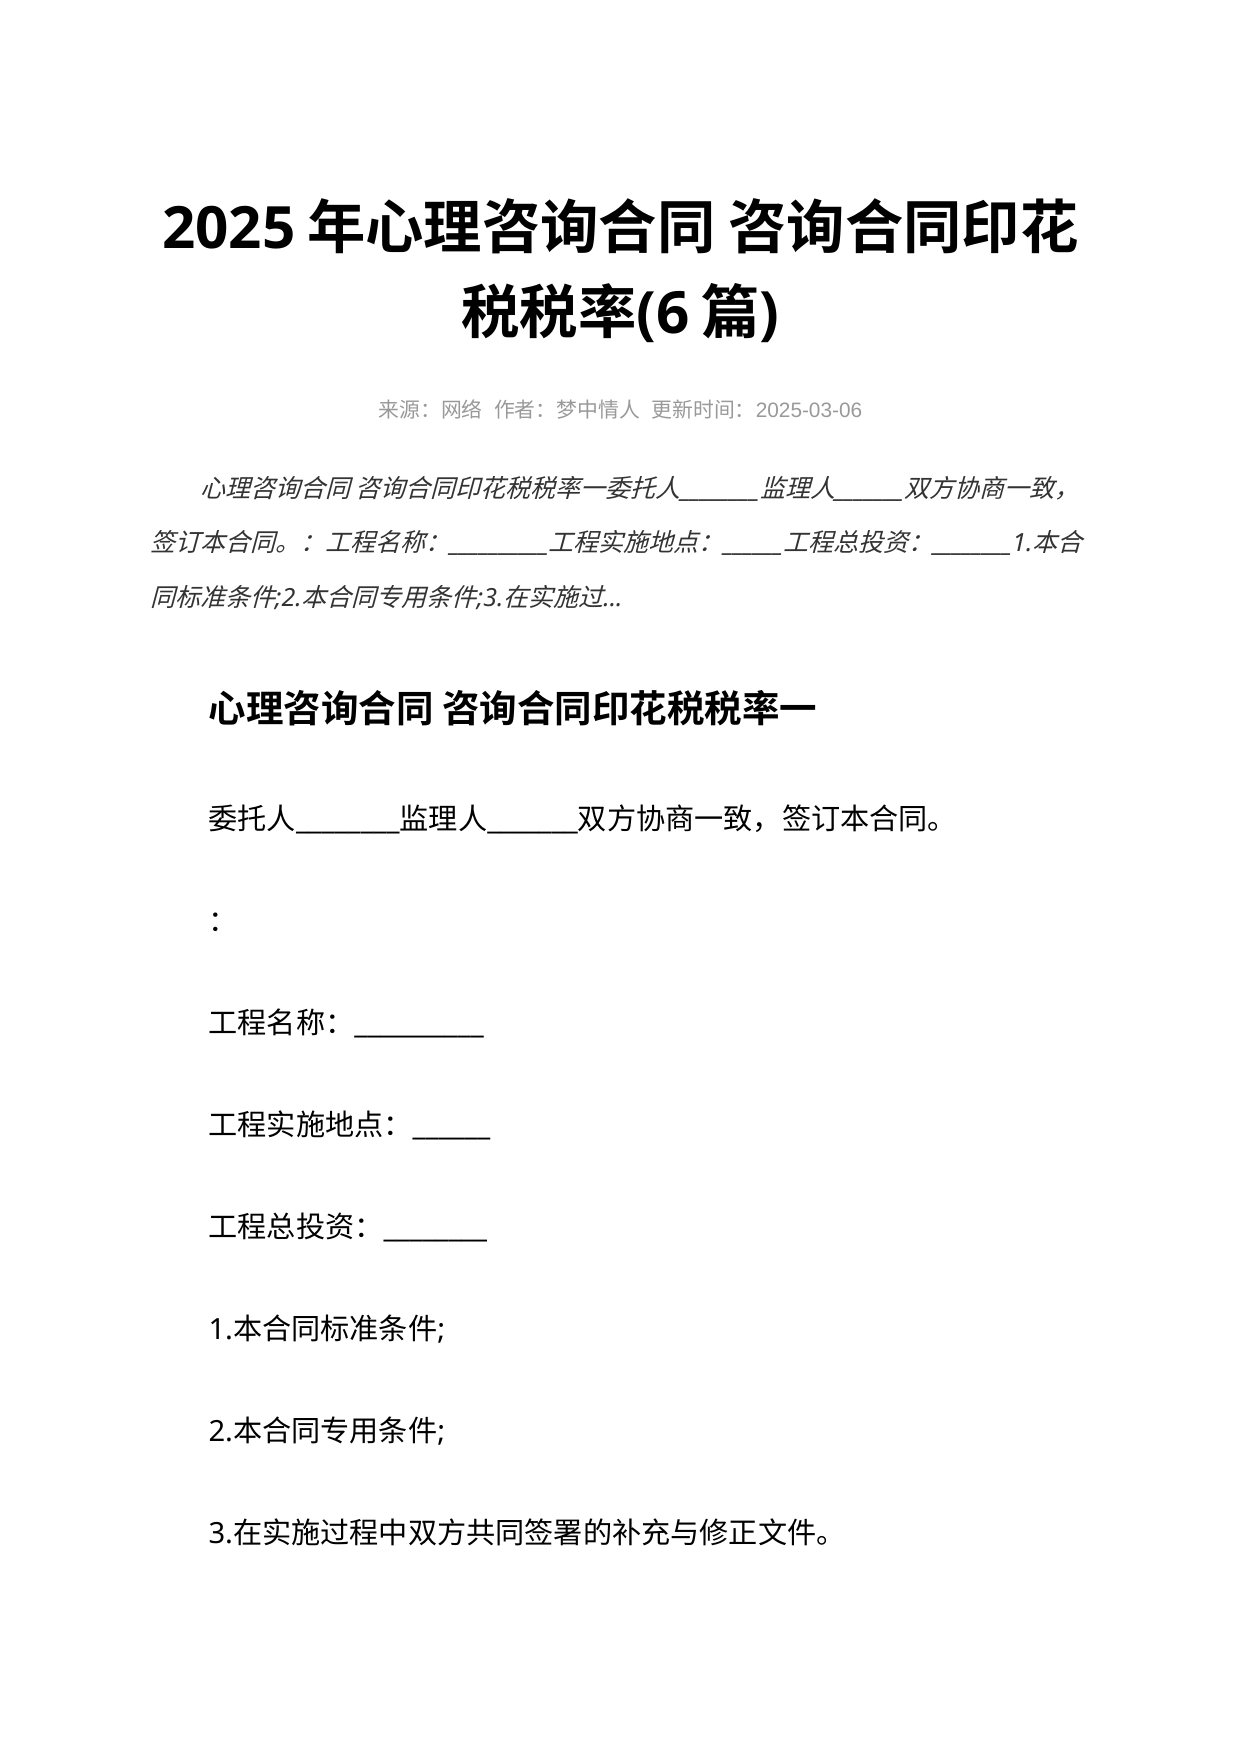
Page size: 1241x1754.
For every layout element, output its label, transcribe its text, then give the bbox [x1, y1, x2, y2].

text 3.在实施过程中双方共同签署的补充与修正文件。 [150, 1509, 1090, 1552]
text 工程名称：__________ [150, 1000, 1090, 1042]
text 2.本合同专用条件; [150, 1408, 1090, 1450]
text 委托人________监理人_______双方协商一致，签订本合同。 [150, 796, 1090, 838]
text 来源：网络 作者：梦中情人 更新时间：2025-03-06 [150, 398, 1090, 422]
text 心理咨询合同 咨询合同印花税税率一 [150, 678, 1090, 733]
text 心理咨询合同 咨询合同印花税税率一委托人________监理人_______双方协商一致，签订本合同。：工程名称：__________工程实施地点：______工程总投资：________1.本合同标准条件;2.本合同专用条件;3.在实施过... [150, 468, 1090, 613]
text 工程实施地点：______ [150, 1102, 1090, 1144]
text 工程总投资：________ [150, 1204, 1090, 1246]
text 1.本合同标准条件; [150, 1306, 1090, 1348]
subtitle 2025年心理咨询合同 咨询合同印花税税率(6篇) [150, 181, 1090, 351]
text ： [150, 898, 1090, 940]
